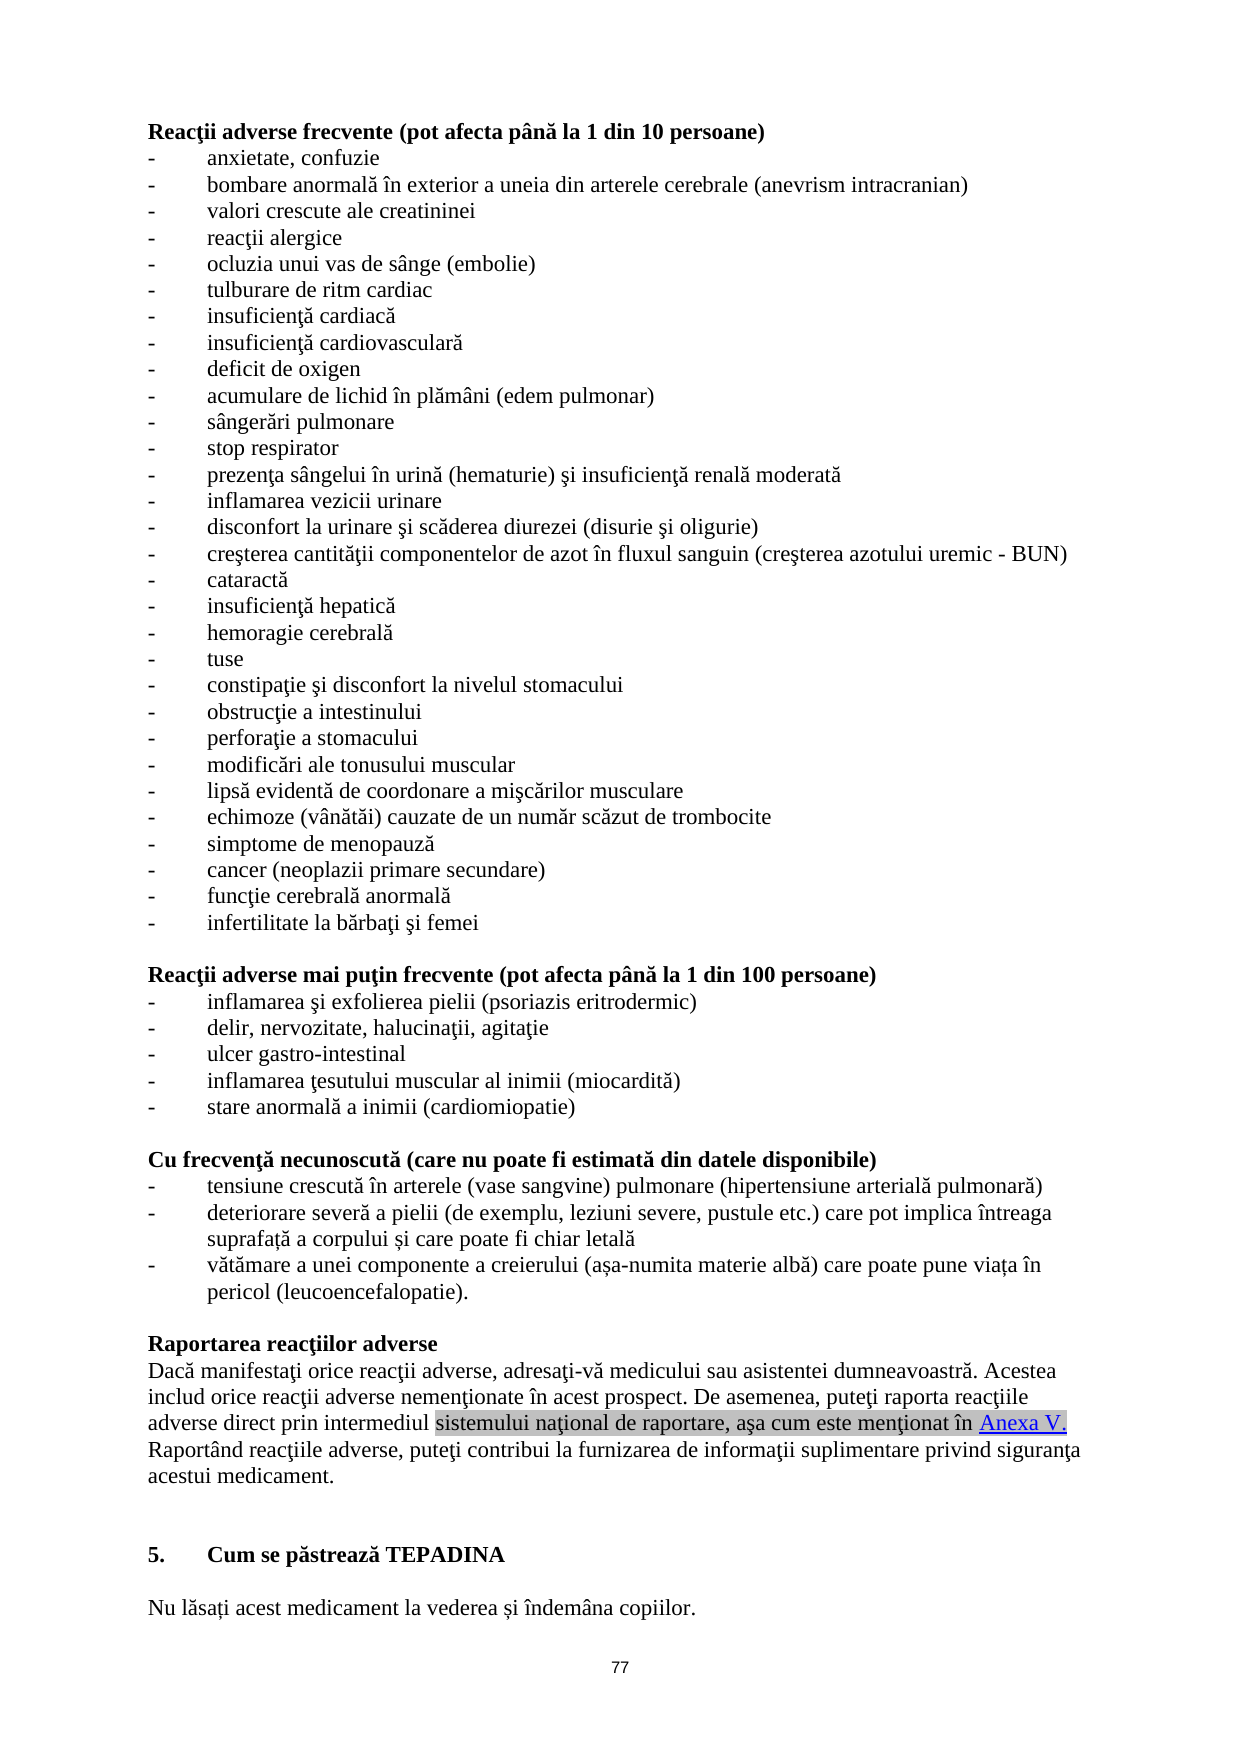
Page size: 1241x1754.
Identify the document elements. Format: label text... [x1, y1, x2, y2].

text - creşterea cantităţii componentelor de azot în fluxul sanguin (creşterea azotului uremic - BUN) [148, 540, 1092, 566]
text - deficit de oxigen [148, 355, 1092, 382]
text - funcţie cerebrală anormală [148, 882, 1092, 909]
list Nu lăsați acest medicament la vederea și îndemâna copiilor. [148, 1594, 1093, 1620]
text - anxietate, confuzie [148, 144, 1092, 171]
text - inflamarea ţesutului muscular al inimii (miocardită) [148, 1067, 1092, 1093]
text - deteriorare severă a pielii (de exemplu, leziuni severe, pustule etc.) care pot implica întreaga suprafață a corpului și care poate fi chiar letală [148, 1199, 1092, 1251]
text - vătămare a unei componente a creierului (așa-numita materie albă) care poate pune viața în pericol (leucoencefalopatie). [148, 1251, 1092, 1304]
text - cancer (neoplazii primare secundare) [148, 856, 1092, 882]
text - delir, nervozitate, halucinaţii, agitaţie [148, 1014, 1092, 1041]
text - simptome de menopauză [148, 830, 1092, 856]
text Reacţii adverse mai puţin frecvente (pot afecta până la 1 din 100 persoane) [148, 961, 1092, 988]
text - ulcer gastro-intestinal [148, 1041, 1092, 1067]
text - obstrucţie a intestinului [148, 698, 1092, 724]
text - valori crescute ale creatininei [148, 197, 1092, 223]
text - infertilitate la bărbaţi şi femei [148, 909, 1092, 935]
text - reacţii alergice [148, 223, 1092, 250]
text Dacă manifestaţi orice reacţii adverse, adresaţi-vă medicului sau asistentei dumneavoastră. Acestea includ orice reacţii adverse nemenţionate în acest prospect. De asemenea, puteţi raporta reacţiile adverse direct prin intermediul sistemului naţional de raportare, aşa cum este menţionat în Anexa V. Raportând reacţiile adverse, puteţi contribui la furnizarea de informaţii suplimentare privind siguranţa acestui medicament. [148, 1357, 1092, 1488]
text - bombare anormală în exterior a uneia din arterele cerebrale (anevrism intracranian) [148, 171, 1092, 197]
text - prezenţa sângelui în urină (hematurie) şi insuficienţă renală moderată [148, 461, 1092, 487]
text - sângerări pulmonare [148, 408, 1092, 434]
text - perforaţie a stomacului [148, 724, 1092, 751]
text 5. Cum se păstrează TEPADINA [148, 1541, 1092, 1568]
text - insuficienţă cardiovasculară [148, 329, 1092, 355]
text - stop respirator [148, 434, 1092, 461]
text - hemoragie cerebrală [148, 619, 1092, 645]
text - stare anormală a inimii (cardiomiopatie) [148, 1093, 1092, 1119]
text - echimoze (vânătăi) cauzate de un număr scăzut de trombocite [148, 803, 1092, 830]
list Raportarea reacţiilor adverse [148, 1330, 1092, 1357]
text - ocluzia unui vas de sânge (embolie) [148, 250, 1092, 276]
text - acumulare de lichid în plămâni (edem pulmonar) [148, 382, 1092, 408]
text Reacţii adverse frecvente (pot afecta până la 1 din 10 persoane) [148, 118, 1092, 144]
text - lipsă evidentă de coordonare a mişcărilor musculare [148, 777, 1092, 803]
text - inflamarea vezicii urinare [148, 487, 1092, 513]
text - insuficienţă cardiacă [148, 303, 1092, 329]
text - constipaţie şi disconfort la nivelul stomacului [148, 672, 1092, 698]
text - tulburare de ritm cardiac [148, 276, 1092, 303]
text - cataractă [148, 566, 1092, 592]
text - insuficienţă hepatică [148, 592, 1092, 619]
text Cu frecvenţă necunoscută (care nu poate fi estimată din datele disponibile) [148, 1146, 1092, 1172]
text - modificări ale tonusului muscular [148, 751, 1092, 777]
text - tensiune crescută în arterele (vase sangvine) pulmonare (hipertensiune arterială pulmonară) [148, 1172, 1092, 1199]
text - tuse [148, 645, 1092, 672]
text - inflamarea şi exfolierea pielii (psoriazis eritrodermic) [148, 988, 1092, 1014]
text - disconfort la urinare şi scăderea diurezei (disurie şi oligurie) [148, 513, 1092, 540]
